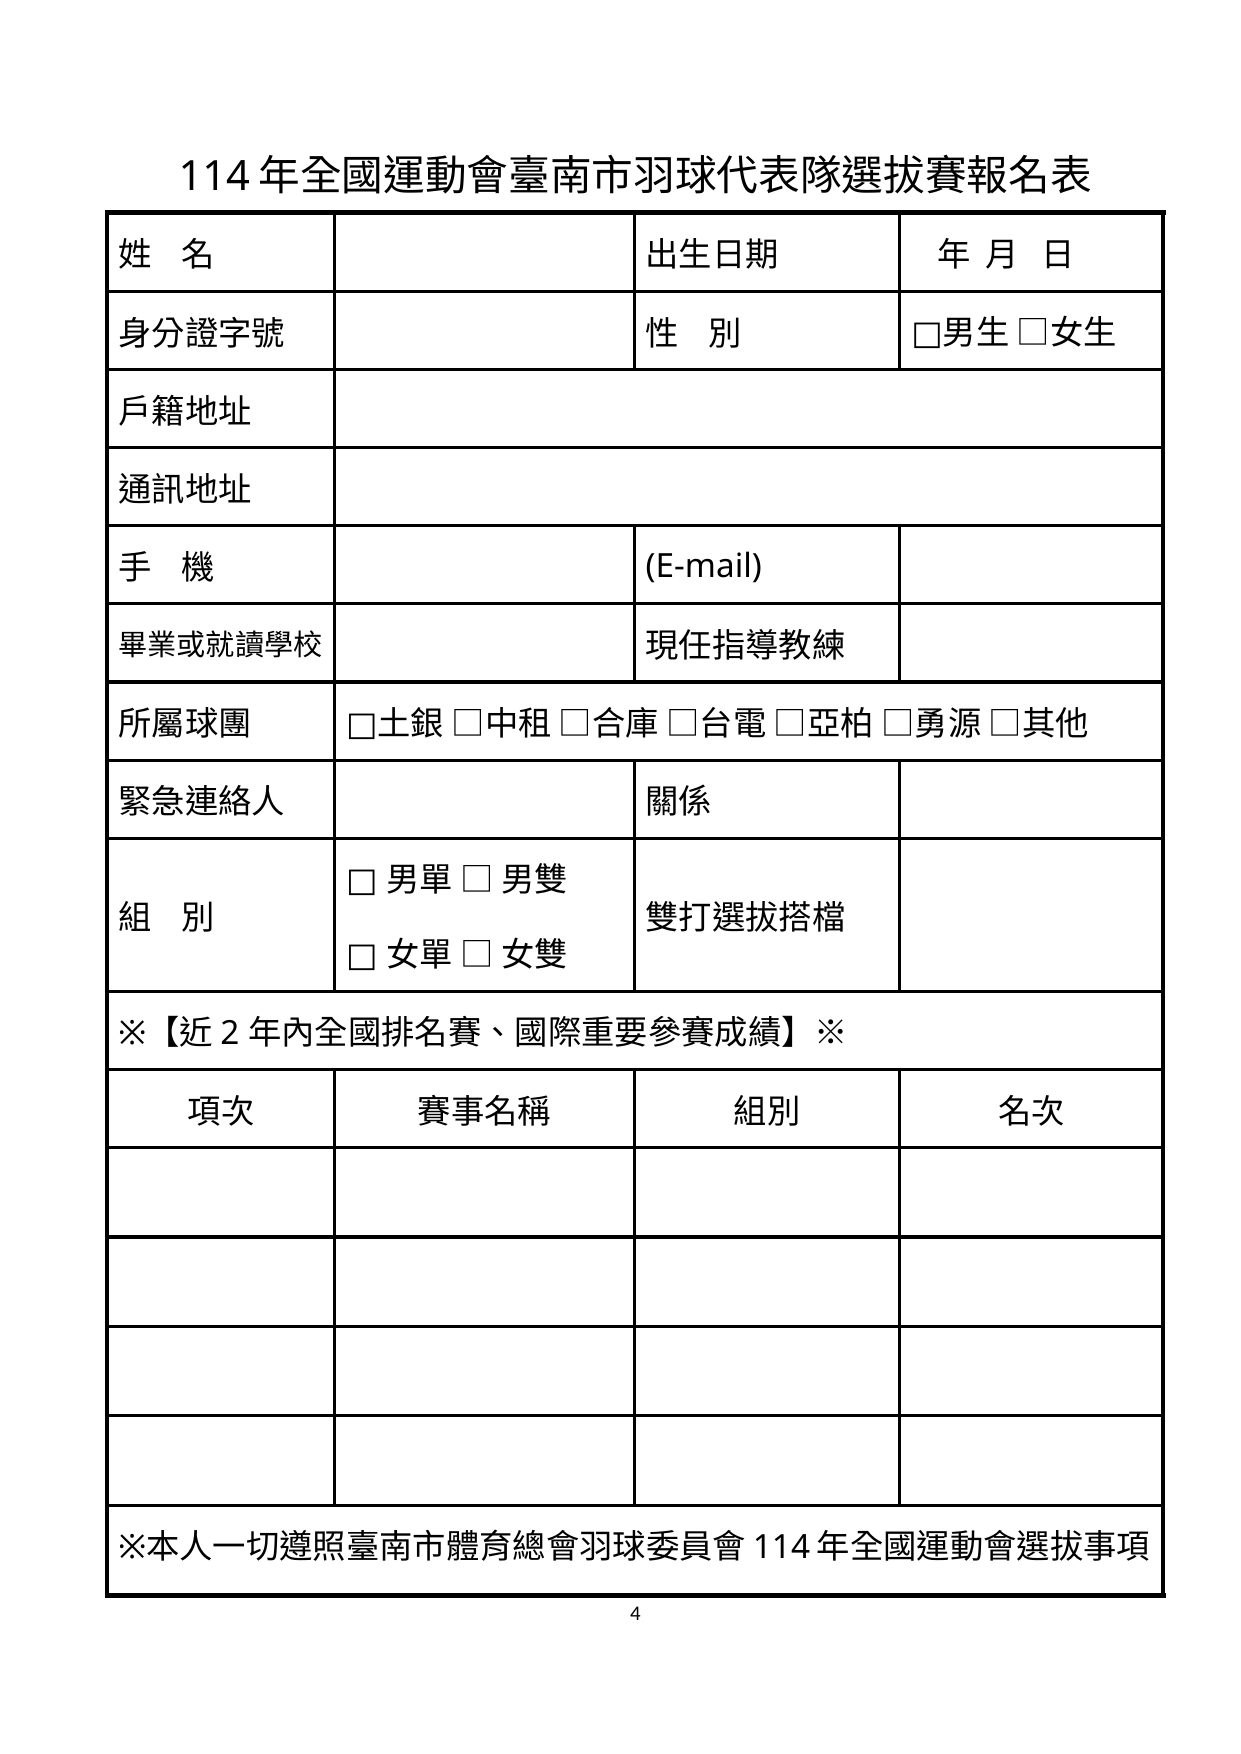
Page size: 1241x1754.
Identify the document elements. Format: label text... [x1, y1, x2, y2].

table_cell [901, 762, 1161, 837]
table_cell 緊急連絡人 [109, 762, 333, 837]
table_cell 賽事名稱 [336, 1071, 633, 1146]
table_header 出生日期 [636, 215, 898, 290]
table_cell [901, 1239, 1161, 1325]
table_cell 現任指導教練 [636, 605, 898, 680]
table_cell 組別 [636, 1071, 898, 1146]
table_cell (E-mail) [636, 527, 898, 602]
table_cell [336, 449, 1161, 524]
table_cell ※【近 2 年內全國排名賽、國際重要參賽成績】※ [109, 993, 1161, 1068]
table_cell □男生 □女生 [901, 293, 1161, 368]
table_cell [901, 1328, 1161, 1414]
table_cell [901, 1417, 1161, 1503]
table_cell 手 機 [109, 527, 333, 602]
table_cell [901, 1149, 1161, 1235]
table_cell 畢業或就讀學校 [109, 605, 333, 680]
table_cell [336, 1417, 633, 1503]
table_cell [109, 1417, 333, 1503]
table_cell [109, 1239, 333, 1325]
table_cell [336, 1239, 633, 1325]
table_cell 關係 [636, 762, 898, 837]
table_cell 組 別 [109, 840, 333, 990]
table_cell 通訊地址 [109, 449, 333, 524]
table_cell □土銀 □中租 □合庫 □台電 □亞柏 □勇源 □其他 [336, 684, 1161, 758]
table_cell 身分證字號 [109, 293, 333, 368]
table_cell [901, 840, 1161, 990]
table_cell □ 男單 □ 男雙 □ 女單 □ 女雙 [336, 840, 633, 990]
table_header [336, 215, 633, 290]
table_cell [636, 1149, 898, 1235]
table_cell [901, 605, 1161, 680]
table_cell 項次 [109, 1071, 333, 1146]
table_cell [109, 1149, 333, 1235]
table_cell [336, 605, 633, 680]
table_cell [336, 371, 1161, 446]
table_cell [636, 1328, 898, 1414]
table_cell [109, 1328, 333, 1414]
table_cell [636, 1417, 898, 1503]
table_header 年 月 日 [901, 215, 1161, 290]
table_cell [336, 1328, 633, 1414]
table_header 姓 名 [109, 215, 333, 290]
table_cell 性 別 [636, 293, 898, 368]
table_cell [336, 1149, 633, 1235]
table_cell 所屬球團 [109, 684, 333, 758]
table_cell 雙打選拔搭檔 [636, 840, 898, 990]
table_cell 名次 [901, 1071, 1161, 1146]
table_cell [336, 293, 633, 368]
table_cell [336, 527, 633, 602]
text 114年全國運動會臺南市羽球代表隊選拔賽報名表 [118, 135, 1152, 210]
table_cell 戶籍地址 [109, 371, 333, 446]
table_cell [336, 762, 633, 837]
table_cell [636, 1239, 898, 1325]
table_cell [901, 527, 1161, 602]
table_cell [109, 1507, 1161, 1593]
